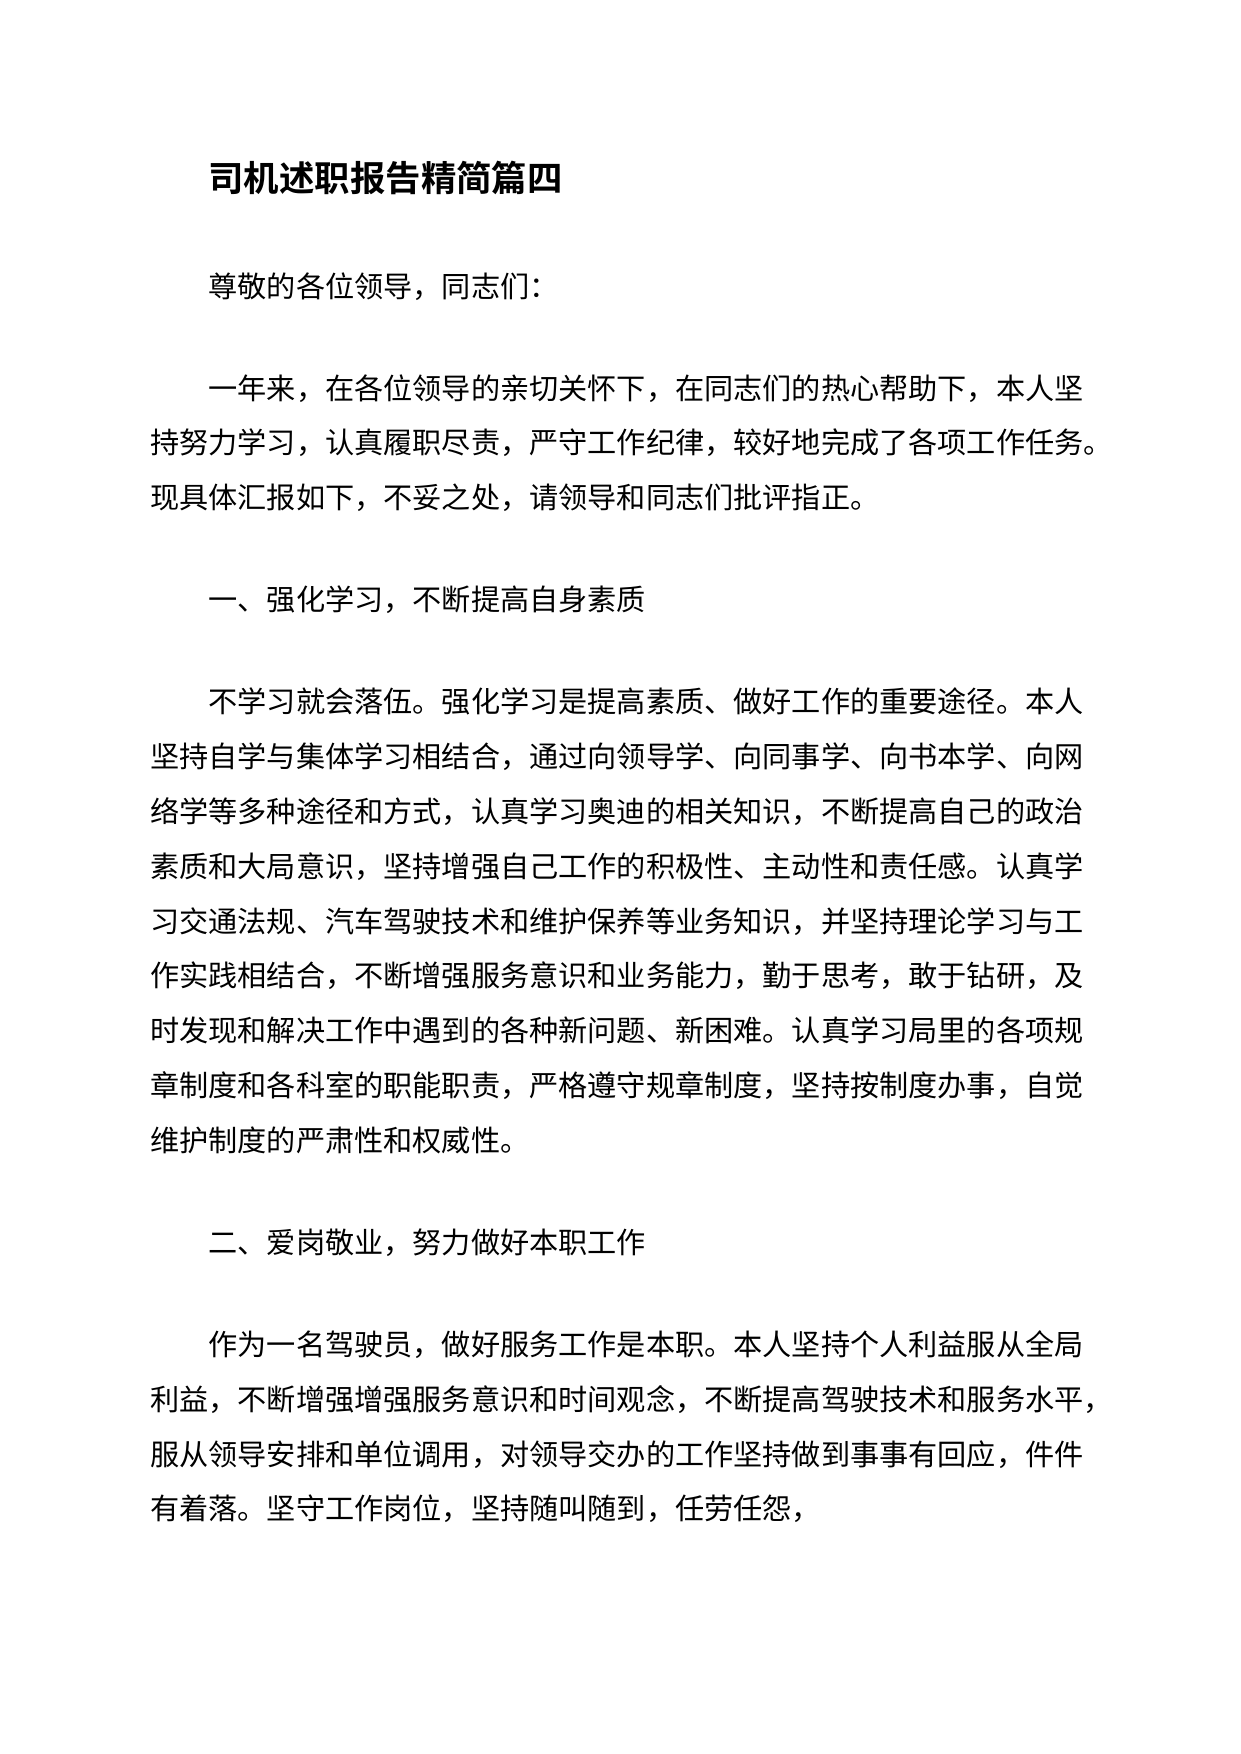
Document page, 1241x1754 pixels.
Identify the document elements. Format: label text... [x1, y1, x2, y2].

text 一年来，在各位领导的亲切关怀下，在同志们的热心帮助下，本人坚持努力学习，认真履职尽责，严守工作纪律，较好地完成了各项工作任务。现具体汇报如下，不妥之处，请领导和同志们批评指正。 [150, 365, 1090, 517]
text 尊敬的各位领导，同志们： [150, 263, 1090, 306]
text 一、强化学习，不断提高自身素质 [150, 577, 1090, 619]
text 不学习就会落伍。强化学习是提高素质、做好工作的重要途径。本人坚持自学与集体学习相结合，通过向领导学、向同事学、向书本学、向网络学等多种途径和方式，认真学习奥迪的相关知识，不断提高自己的政治素质和大局意识，坚持增强自己工作的积极性、主动性和责任感。认真学习交通法规、汽车驾驶技术和维护保养等业务知识，并坚持理论学习与工作实践相结合，不断增强服务意识和业务能力，勤于思考，敢于钻研，及时发现和解决工作中遇到的各种新问题、新困难。认真学习局里的各项规章制度和各科室的职能职责，严格遵守规章制度，坚持按制度办事，自觉维护制度的严肃性和权威性。 [150, 678, 1090, 1160]
text 作为一名驾驶员，做好服务工作是本职。本人坚持个人利益服从全局利益，不断增强增强服务意识和时间观念，不断提高驾驶技术和服务水平，服从领导安排和单位调用，对领导交办的工作坚持做到事事有回应，件件有着落。坚守工作岗位，坚持随叫随到，任劳任怨， [150, 1321, 1090, 1528]
text 二、爱岗敬业，努力做好本职工作 [150, 1219, 1090, 1262]
text 司机述职报告精简篇四 [150, 150, 1090, 201]
